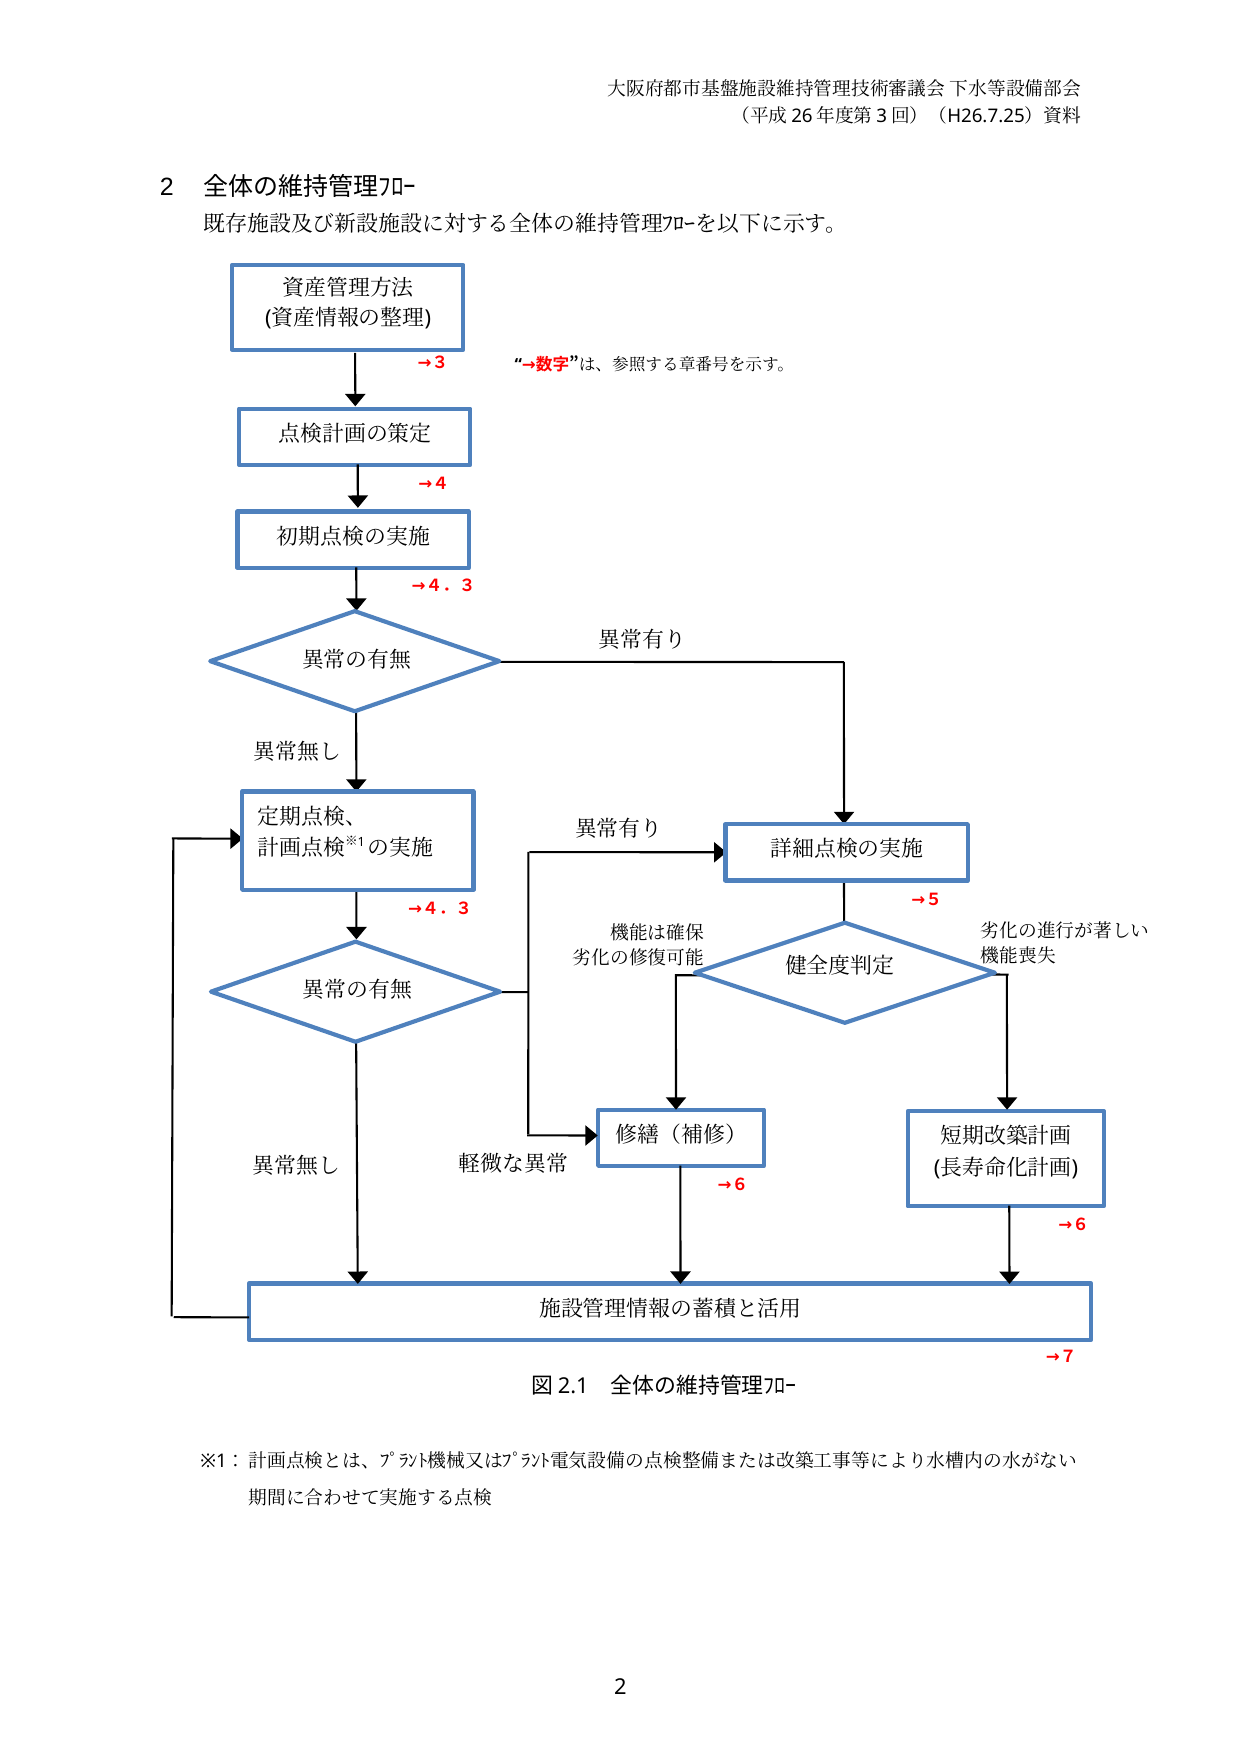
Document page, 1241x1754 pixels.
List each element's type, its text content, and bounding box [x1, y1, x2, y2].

text ※1： 計画点検とは、ﾌﾟﾗﾝﾄ機械又はﾌﾟﾗﾝﾄ電気設備の点検整備または改築工事等により水槽内の水がない期間に合わせて実施する点検 [200, 1440, 1081, 1515]
subtitle 全体の維持管理ﾌﾛｰ [159, 165, 1081, 203]
text 既存施設及び新設施設に対する全体の維持管理ﾌﾛｰを以下に示す。 [203, 203, 1081, 240]
text 図2.1 全体の維持管理ﾌﾛｰ [159, 1365, 1081, 1403]
